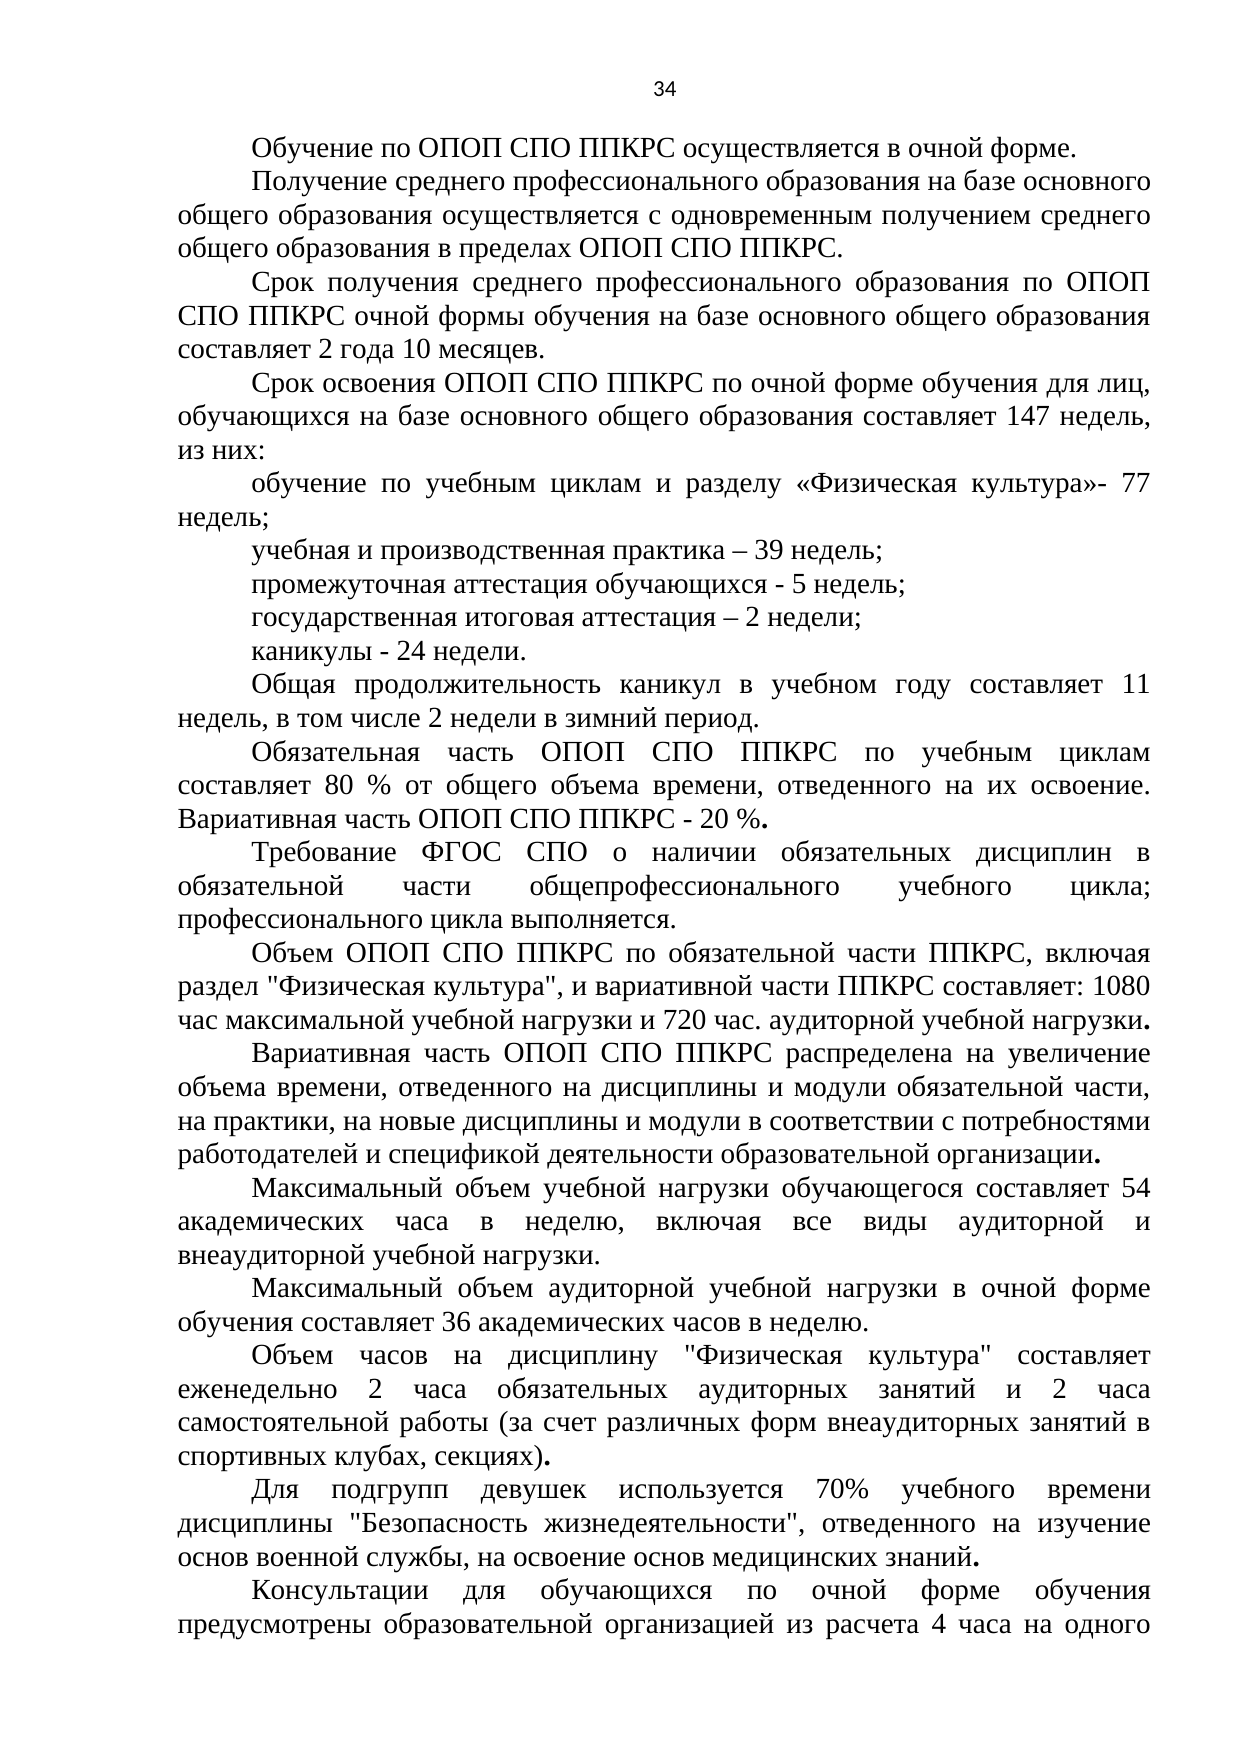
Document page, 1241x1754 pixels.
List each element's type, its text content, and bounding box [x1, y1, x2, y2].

text Получение среднего профессионального образования на базе основного общего образования осуществляется с одновременным получением среднего общего образования в пределах ОПОП СПО ППКРС. [177, 163, 1152, 264]
text Общая продолжительность каникул в учебном году составляет 11 недель, в том числе 2 недели в зимний период. [177, 667, 1152, 734]
text Срок получения среднего профессионального образования по ОПОП СПО ППКРС очной формы обучения на базе основного общего образования составляет 2 года 10 месяцев. [177, 264, 1152, 365]
text Максимальный объем аудиторной учебной нагрузки в очной форме обучения составляет 36 академических часов в неделю. [177, 1270, 1152, 1337]
text Срок освоения ОПОП СПО ППКРС по очной форме обучения для лиц, обучающихся на базе основного общего образования составляет 147 недель, из них: [177, 365, 1152, 465]
text Для подгрупп девушек используется 70% учебного времени дисциплины "Безопасность жизнедеятельности", отведенного на изучение основ военной службы, на освоение основ медицинских знаний. [177, 1472, 1152, 1572]
text Требование ФГОС СПО о наличии обязательных дисциплин в обязательной части общепрофессионального учебного цикла; профессионального цикла выполняется. [177, 834, 1152, 935]
text учебная и производственная практика – 39 недель; [177, 532, 1152, 566]
text Вариативная часть ОПОП СПО ППКРС распределена на увеличение объема времени, отведенного на дисциплины и модули обязательной части, на практики, на новые дисциплины и модули в соответствии с потребностями работодателей и спецификой деятельности образовательной организации. [177, 1036, 1152, 1170]
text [177, 1572, 1152, 1639]
text Максимальный объем учебной нагрузки обучающегося составляет 54 академических часа в неделю, включая все виды аудиторной и внеаудиторной учебной нагрузки. [177, 1170, 1152, 1270]
text обучение по учебным циклам и разделу «Физическая культура»- 77 недель; [177, 465, 1152, 532]
text государственная итоговая аттестация – 2 недели; [177, 599, 1152, 633]
text Обязательная часть ОПОП СПО ППКРС по учебным циклам составляет 80 % от общего объема времени, отведенного на их освоение. Вариативная часть ОПОП СПО ППКРС - 20 %. [177, 734, 1152, 834]
text каникулы - 24 недели. [177, 633, 1152, 667]
text Объем ОПОП СПО ППКРС по обязательной части ППКРС, включая раздел "Физическая культура", и вариативной части ППКРС составляет: 1080 час максимальной учебной нагрузки и 720 час. аудиторной учебной нагрузки. [177, 935, 1152, 1036]
text Объем часов на дисциплину "Физическая культура" составляет еженедельно 2 часа обязательных аудиторных занятий и 2 часа самостоятельной работы (за счет различных форм внеаудиторных занятий в спортивных клубах, секциях). [177, 1337, 1152, 1472]
text Обучение по ОПОП СПО ППКРС осуществляется в очной форме. [177, 130, 1152, 163]
text промежуточная аттестация обучающихся - 5 недель; [177, 566, 1152, 599]
